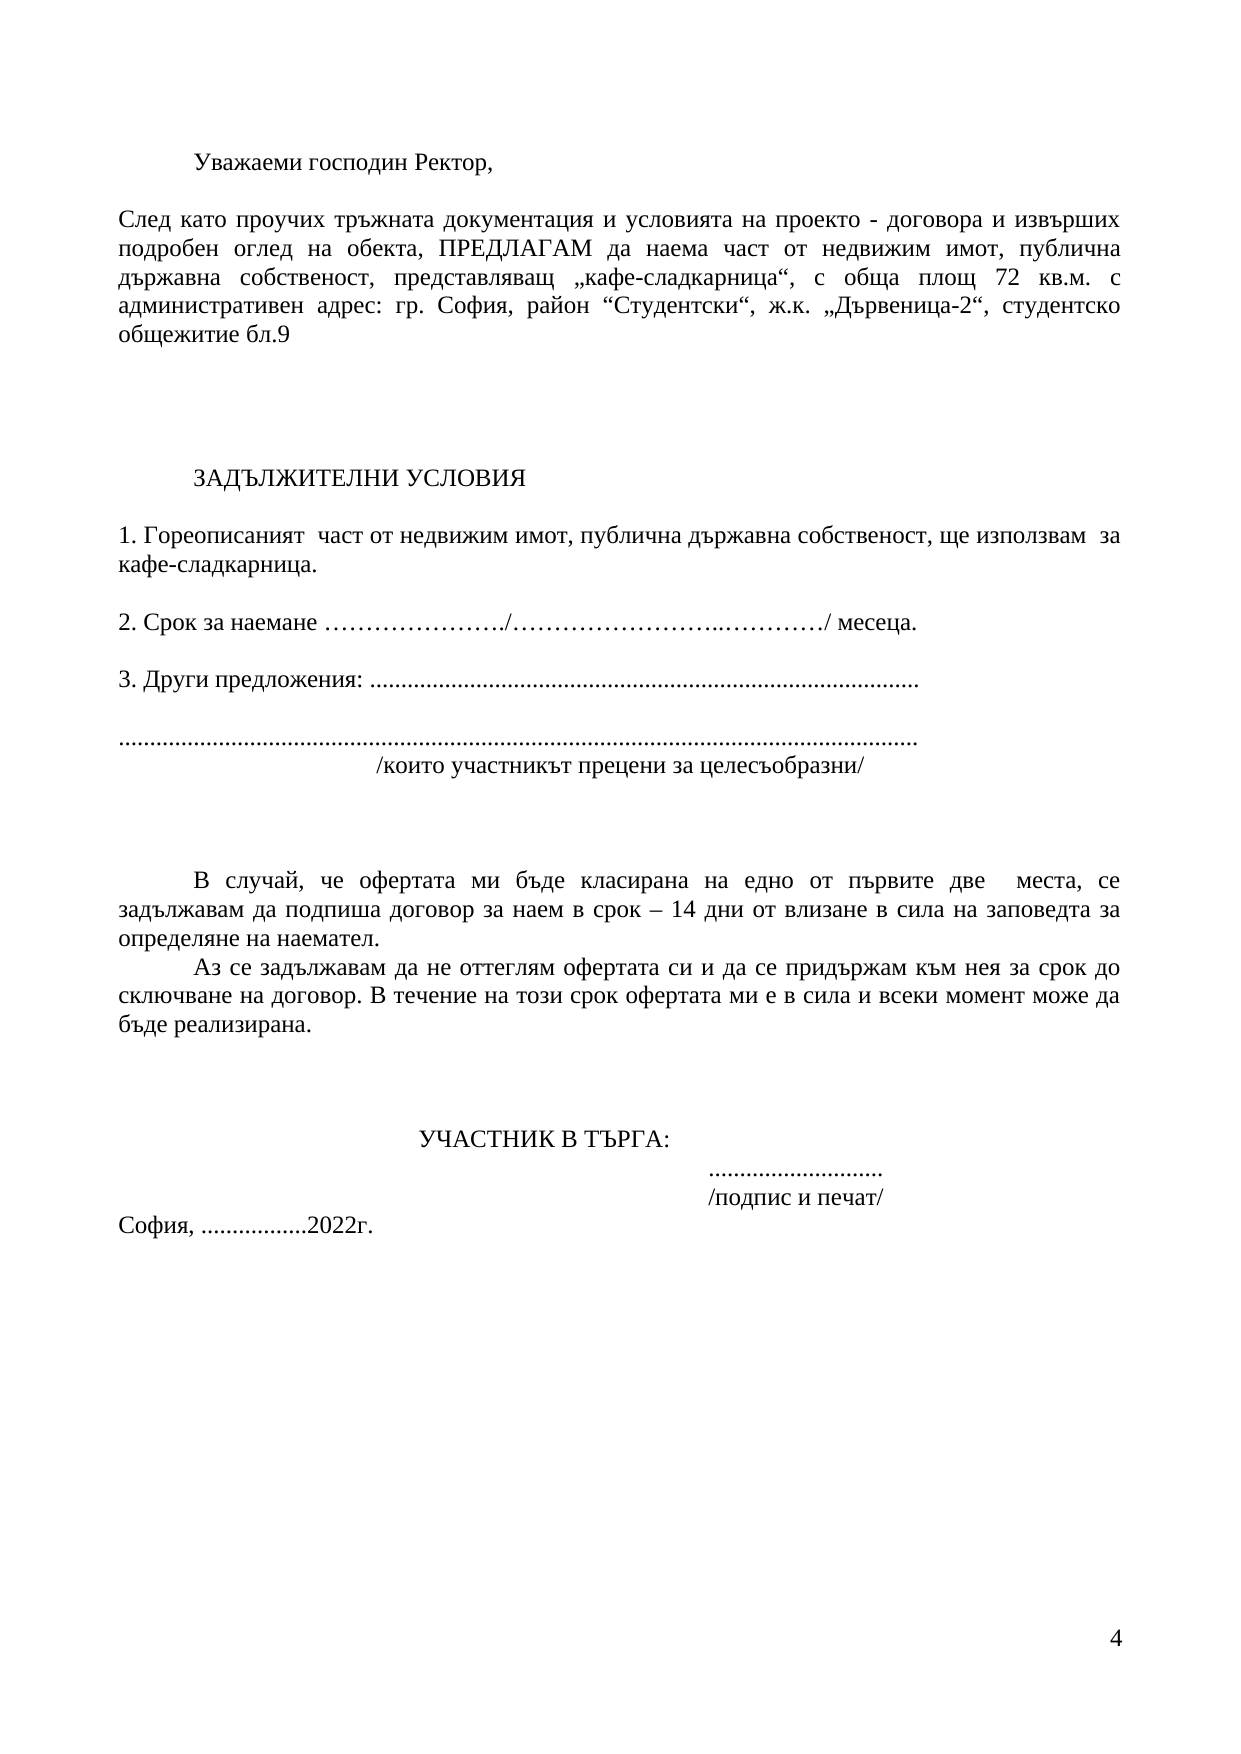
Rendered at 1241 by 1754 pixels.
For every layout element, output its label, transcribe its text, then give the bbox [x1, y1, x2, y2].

text 2. Срок за наемане …………………./……………………..…………/ месеца. [118, 607, 1122, 636]
text УЧАСТНИК В ТЪРГА: [343, 1124, 1122, 1153]
text ЗАДЪЛЖИТЕЛНИ УСЛОВИЯ [118, 463, 1122, 492]
text 3. Други предложения: ........................................................................................ [118, 664, 1122, 693]
text 1. Гореописаният част от недвижим имот, публична държавна собственост, ще използвам за кафе-сладкарница. [118, 521, 1122, 578]
text ............................ [118, 1153, 1122, 1182]
text /които участникът прецени за целесъобразни/ [118, 751, 1122, 779]
text /подпис и печат/ [118, 1182, 1122, 1211]
text В случай, че офертата ми бъде класирана на едно от първите две места, се задължавам да подпиша договор за наем в срок – 14 дни от влизане в сила на заповедта за определяне на наемател. [118, 866, 1122, 952]
text След като проучих тръжната документация и условията на проекто - договора и извърших подробен оглед на обекта, ПРЕДЛАГАМ да наема част от недвижим имот, публична държавна собственост, представляващ „кафе-сладкарница“, с обща площ 72 кв.м. с административен адрес: гр. София, район “Студентски“, ж.к. „Дървеница-2“, студентско общежитие бл.9 [118, 204, 1122, 348]
text ................................................................................................................................ [118, 722, 1122, 751]
text Аз се задължавам да не оттеглям офертата си и да се придържам към нея за срок до сключване на договор. В течение на този срок офертата ми е в сила и всеки момент може да бъде реализирана. [118, 952, 1122, 1038]
text Уважаеми господин Ректор, [118, 147, 1122, 176]
text София, .................2022г. [118, 1211, 1122, 1239]
